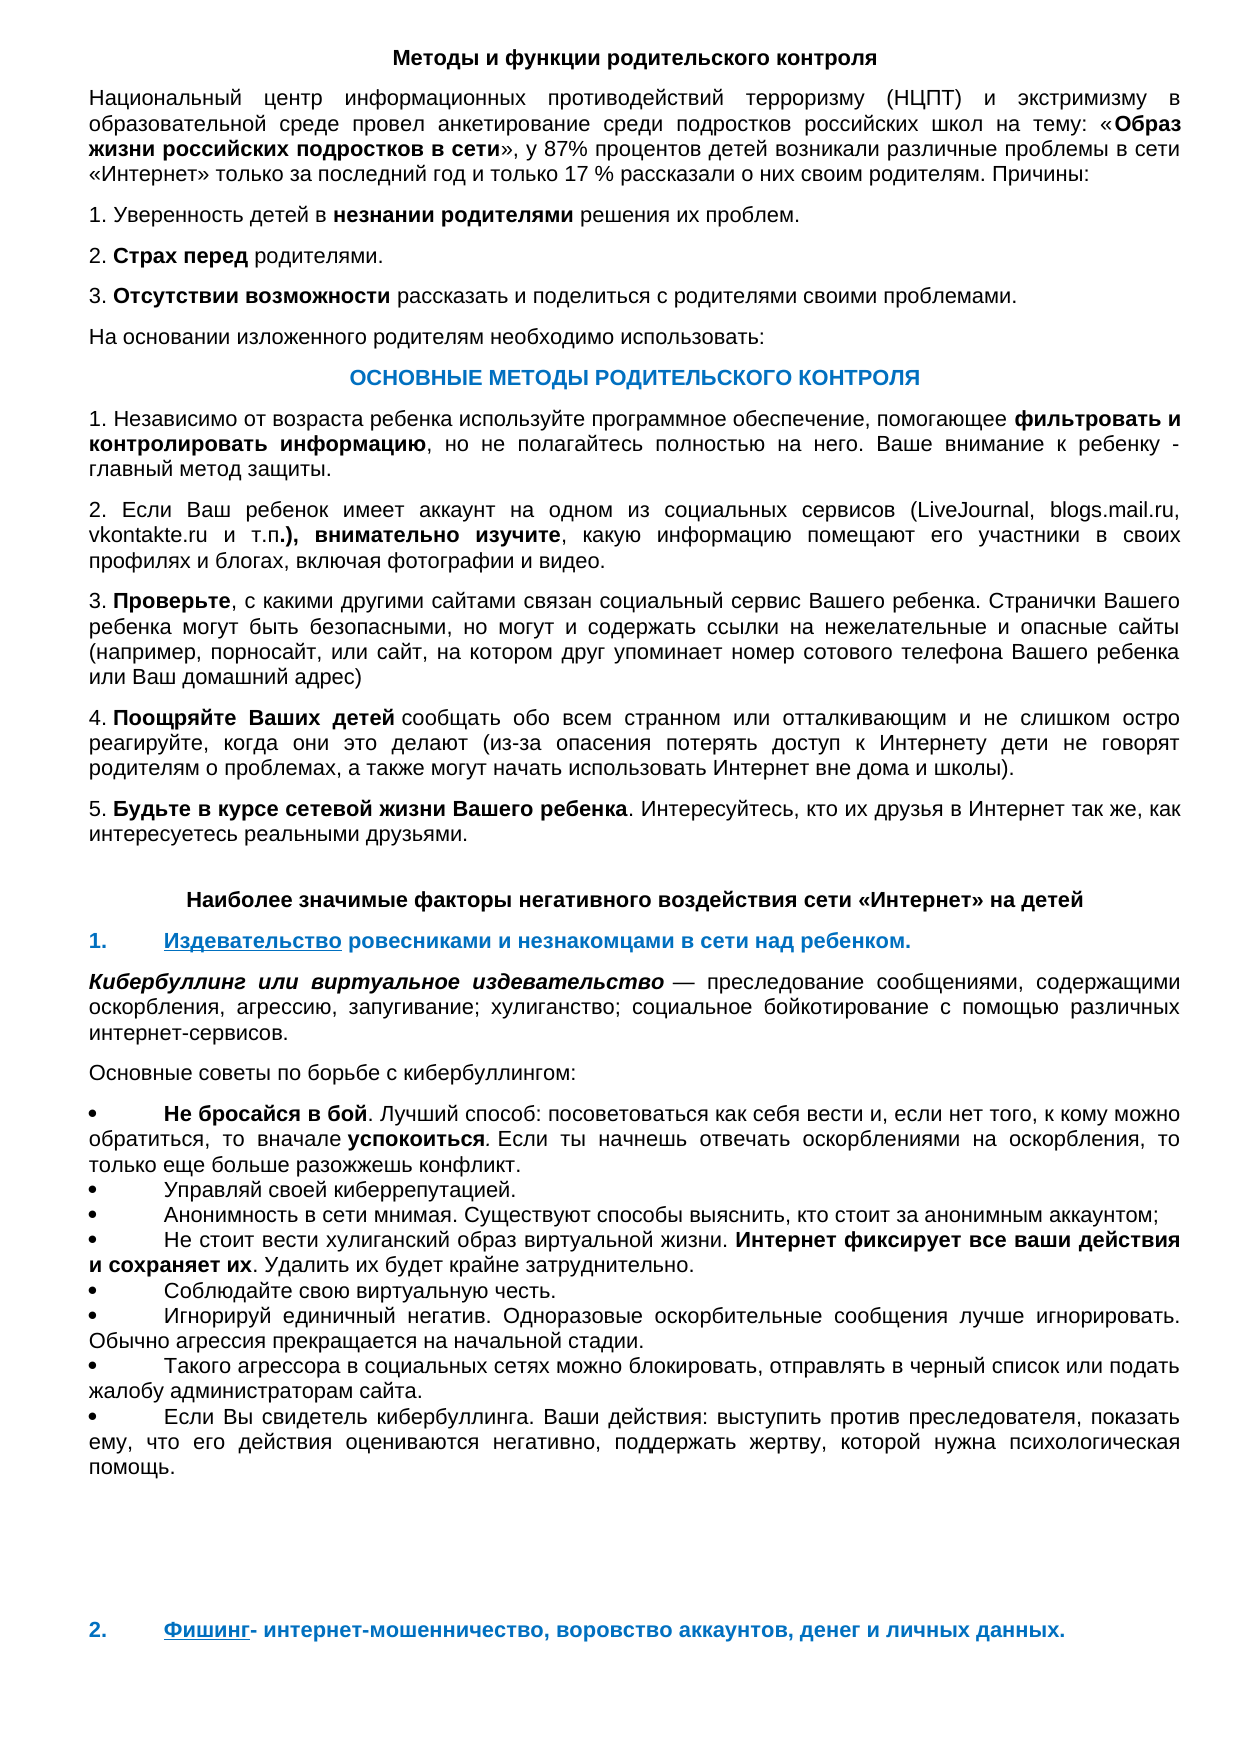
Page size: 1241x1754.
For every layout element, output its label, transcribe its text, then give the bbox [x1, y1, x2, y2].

text Методы и функции родительского контроля [89, 44, 1181, 69]
list Фишинг- интернет-мошенничество, воровство аккаунтов, денег и личных данных. [89, 1617, 1181, 1642]
text ОСНОВНЫЕ МЕТОДЫ РОДИТЕЛЬСКОГО КОНТРОЛЯ [89, 365, 1181, 390]
list Соблюдайте свою виртуальную честь. [89, 1277, 1181, 1303]
text 3. Отсутствии возможности рассказать и поделиться с родителями своими проблемами. [89, 283, 1181, 308]
list Издевательство ровесниками и незнакомцами в сети над ребенком. [89, 928, 1181, 953]
list Такого агрессора в социальных сетях можно блокировать, отправлять в черный список или подать жалобу администраторам сайта. [89, 1353, 1181, 1403]
text 2. Страх перед родителями. [89, 242, 1181, 268]
text Национальный центр информационных противодействий терроризму (НЦПТ) и экстримизму в образовательной среде провел анкетирование среди подростков российских школ на тему: «Образ жизни российских подростков в сети», у 87% процентов детей возникали различные проблемы в сети «Интернет» только за последний год и только 17 % рассказали о них своим родителям. Причины: [89, 85, 1181, 186]
text 4. Поощряйте Ваших детей сообщать обо всем странном или отталкивающим и не слишком остро реагируйте, когда они это делают (из-за опасения потерять доступ к Интернету дети не говорят родителям о проблемах, а также могут начать использовать Интернет вне дома и школы). [89, 705, 1181, 780]
list Анонимность в сети мнимая. Существуют способы выяснить, кто стоит за анонимным аккаунтом; [89, 1202, 1181, 1227]
text 1. Независимо от возраста ребенка используйте программное обеспечение, помогающее фильтровать и контролировать информацию, но не полагайтесь полностью на него. Ваше внимание к ребенку - главный метод защиты. [89, 406, 1181, 481]
text Основные советы по борьбе с кибербуллингом: [89, 1060, 1181, 1085]
text Кибербуллинг или виртуальное издевательство — преследование сообщениями, содержащими оскорбления, агрессию, запугивание; хулиганство; социальное бойкотирование с помощью различных интернет-сервисов. [89, 969, 1181, 1044]
list Не стоит вести хулиганский образ виртуальной жизни. Интернет фиксирует все ваши действия и сохраняет их. Удалить их будет крайне затруднительно. [89, 1227, 1181, 1277]
list Управляй своей киберрепутацией. [89, 1177, 1181, 1202]
text На основании изложенного родителям необходимо использовать: [89, 324, 1181, 349]
text 3. Проверьте, с какими другими сайтами связан социальный сервис Вашего ребенка. Странички Вашего ребенка могут быть безопасными, но могут и содержать ссылки на нежелательные и опасные сайты (например, порносайт, или сайт, на котором друг упоминает номер сотового телефона Вашего ребенка или Ваш домашний адрес) [89, 588, 1181, 689]
list Игнорируй единичный негатив. Одноразовые оскорбительные сообщения лучше игнорировать. Обычно агрессия прекращается на начальной стадии. [89, 1303, 1181, 1353]
text 2. Если Ваш ребенок имеет аккаунт на одном из социальных сервисов (LiveJournal, blogs.mail.ru, vkontakte.ru и т.п.), внимательно изучите, какую информацию помещают его участники в своих профилях и блогах, включая фотографии и видео. [89, 497, 1181, 573]
list Не бросайся в бой. Лучший способ: посоветоваться как себя вести и, если нет того, к кому можно обратиться, то вначале успокоиться. Если ты начнешь отвечать оскорблениями на оскорбления, то только еще больше разожжешь конфликт. [89, 1101, 1181, 1177]
list Если Вы свидетель кибербуллинга. Ваши действия: выступить против преследователя, показать ему, что его действия оцениваются негативно, поддержать жертву, которой нужна психологическая помощь. [89, 1403, 1181, 1479]
text 1. Уверенность детей в незнании родителями решения их проблем. [89, 202, 1181, 227]
text Наиболее значимые факторы негативного воздействия сети «Интернет» на детей [89, 862, 1181, 912]
text 5. Будьте в курсе сетевой жизни Вашего ребенка. Интересуйтесь, кто их друзья в Интернет так же, как интересуетесь реальными друзьями. [89, 796, 1181, 846]
